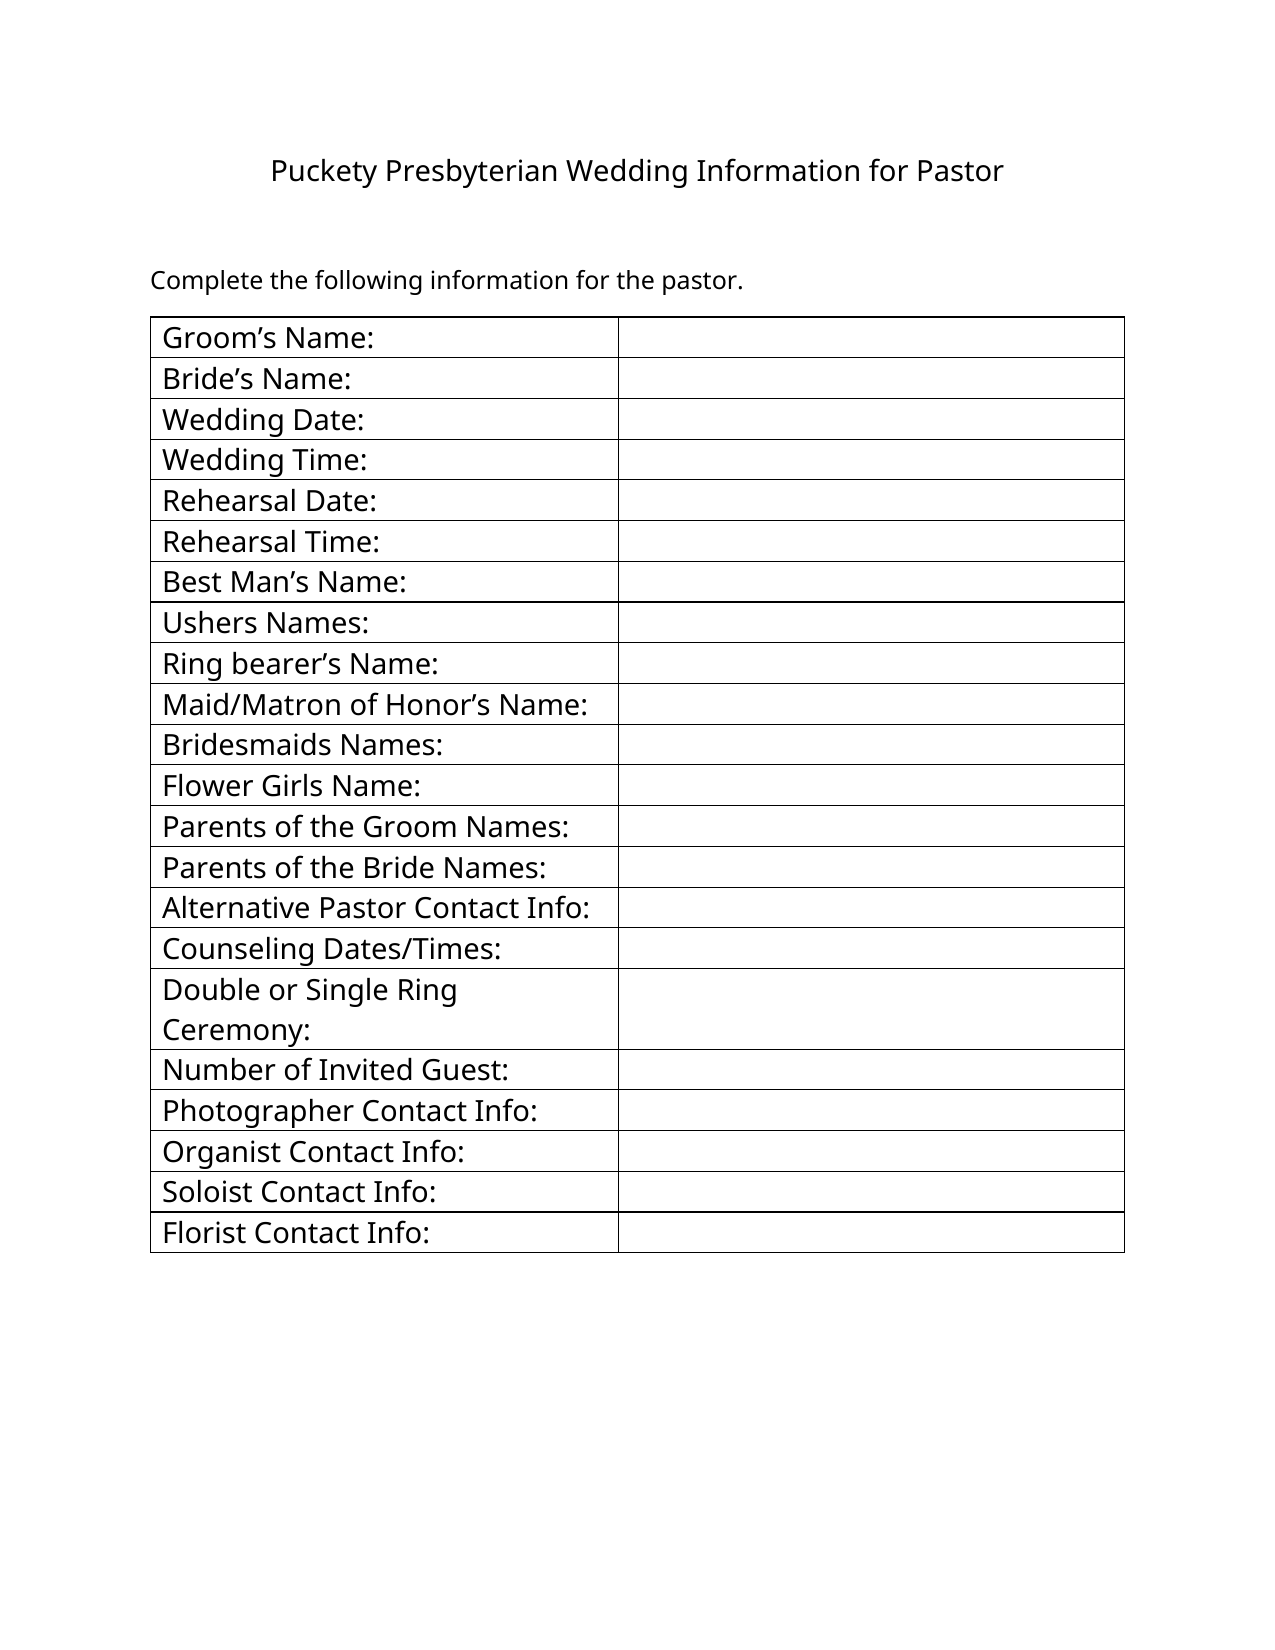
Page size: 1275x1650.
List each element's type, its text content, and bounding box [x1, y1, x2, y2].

text Puckety Presbyterian Wedding Information for Pastor [150, 150, 1125, 190]
table_cell [619, 969, 1124, 1048]
table_cell [619, 928, 1124, 968]
table_cell [619, 1090, 1124, 1130]
table_header [619, 318, 1124, 357]
table_cell [619, 1131, 1124, 1171]
table_cell Ring bearer’s Name: [151, 643, 618, 683]
table_cell Rehearsal Time: [151, 521, 618, 561]
table_cell [619, 399, 1124, 438]
table_cell [619, 765, 1124, 805]
table_cell [619, 1172, 1124, 1211]
table_cell Counseling Dates/Times: [151, 928, 618, 968]
table_cell [619, 725, 1124, 764]
table_cell Parents of the Bride Names: [151, 847, 618, 887]
table_cell Best Man’s Name: [151, 562, 618, 601]
table_cell [619, 603, 1124, 642]
table_cell Wedding Date: [151, 399, 618, 438]
table_cell [619, 888, 1124, 927]
table_cell Bridesmaids Names: [151, 725, 618, 764]
table_cell [619, 480, 1124, 520]
table_cell Photographer Contact Info: [151, 1090, 618, 1130]
table_cell Organist Contact Info: [151, 1131, 618, 1171]
table_cell [619, 643, 1124, 683]
table_cell Parents of the Groom Names: [151, 806, 618, 846]
table_cell [619, 358, 1124, 398]
table_header Groom’s Name: [151, 318, 618, 357]
table_cell Ushers Names: [151, 603, 618, 642]
table_cell [619, 847, 1124, 887]
table_cell Alternative Pastor Contact Info: [151, 888, 618, 927]
table_cell Rehearsal Date: [151, 480, 618, 520]
table_cell [619, 521, 1124, 561]
table_cell [619, 684, 1124, 724]
table_cell [619, 562, 1124, 601]
table_cell Florist Contact Info: [151, 1213, 618, 1252]
table_cell Double or Single Ring Ceremony: [151, 969, 618, 1048]
table_cell [619, 1050, 1124, 1089]
table_cell Soloist Contact Info: [151, 1172, 618, 1211]
text Complete the following information for the pastor. [150, 263, 1125, 297]
table_cell [619, 440, 1124, 479]
table_cell Bride’s Name: [151, 358, 618, 398]
table_cell Number of Invited Guest: [151, 1050, 618, 1089]
table_cell Maid/Matron of Honor’s Name: [151, 684, 618, 724]
table_cell [619, 806, 1124, 846]
table_cell Flower Girls Name: [151, 765, 618, 805]
table_cell [619, 1213, 1124, 1252]
table_cell Wedding Time: [151, 440, 618, 479]
